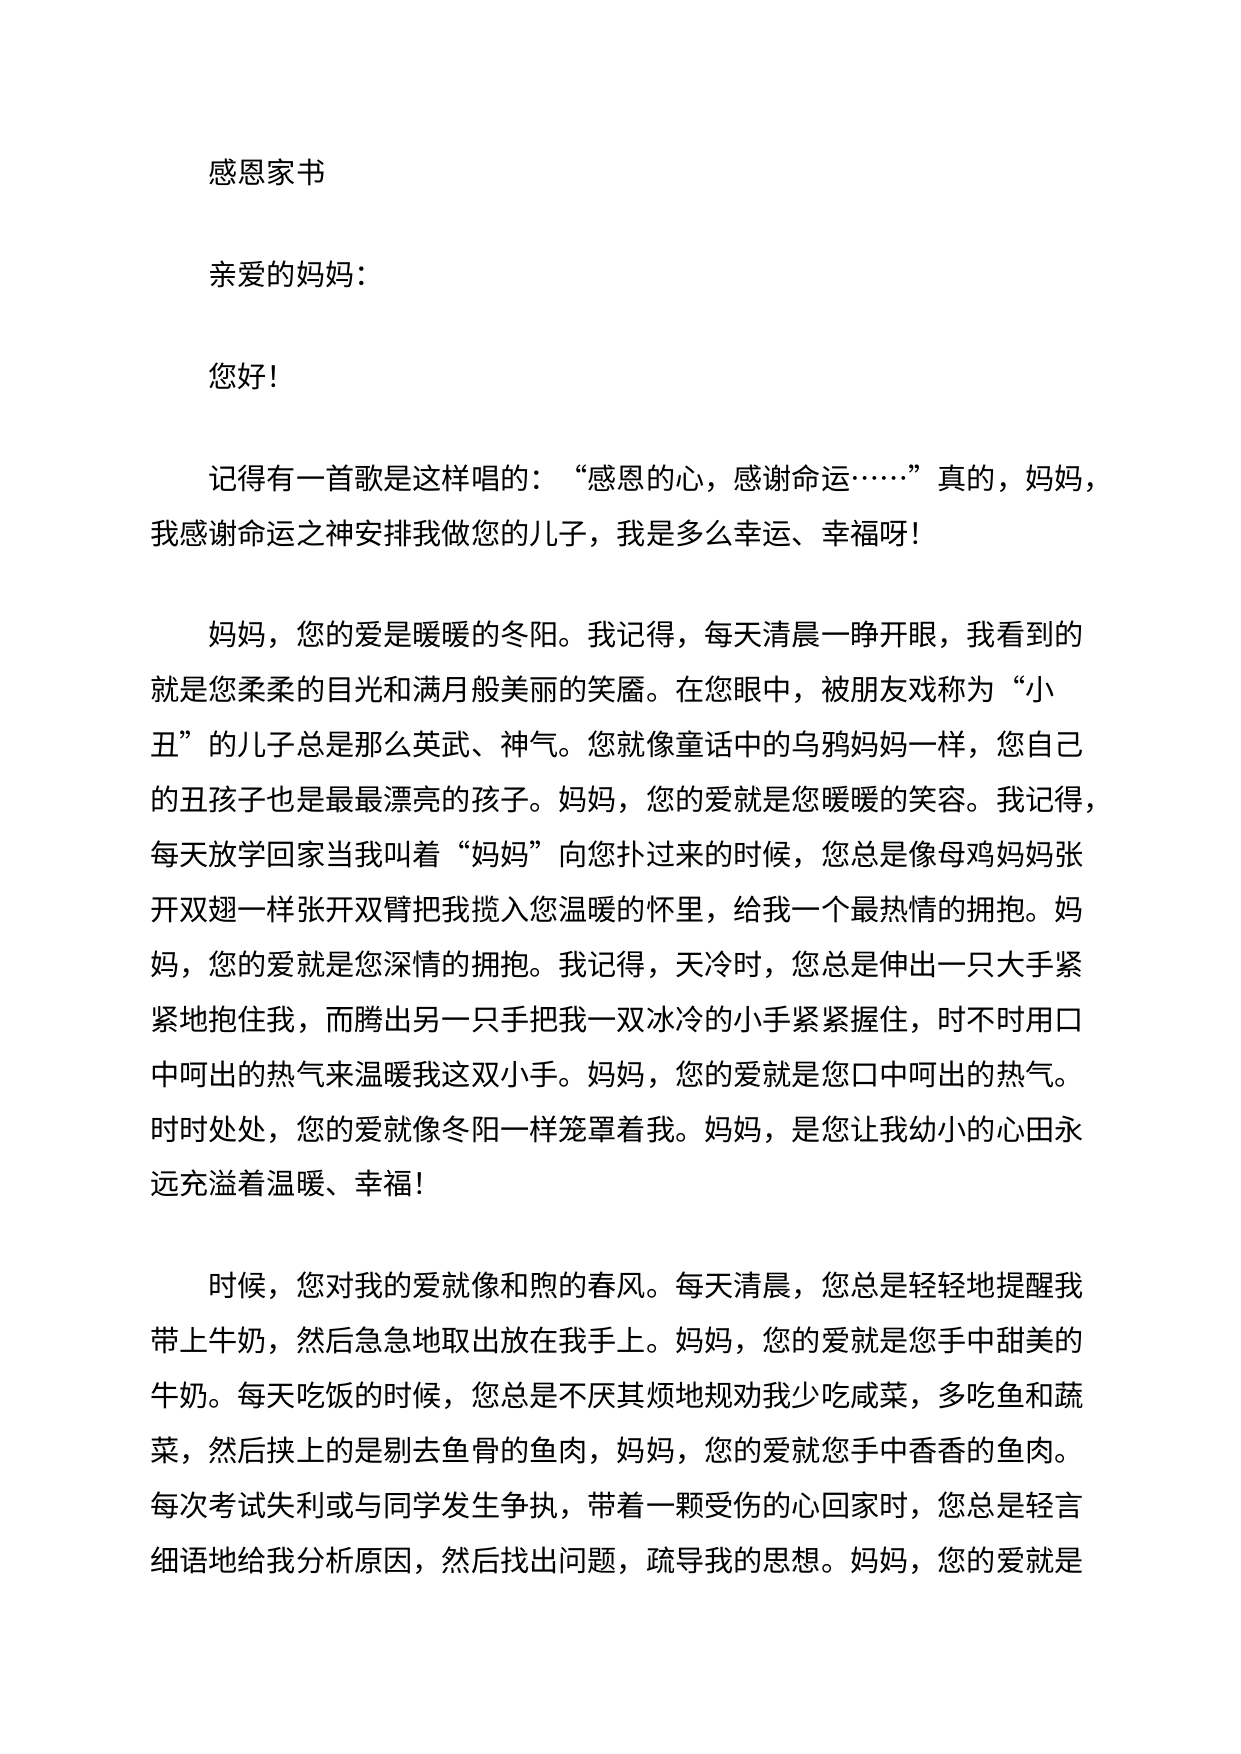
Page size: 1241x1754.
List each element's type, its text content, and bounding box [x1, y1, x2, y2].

text 妈妈，您的爱是暖暖的冬阳。我记得，每天清晨一睁开眼，我看到的就是您柔柔的目光和满月般美丽的笑靥。在您眼中，被朋友戏称为“小丑”的儿子总是那么英武、神气。您就像童话中的乌鸦妈妈一样，您自己的丑孩子也是最最漂亮的孩子。妈妈，您的爱就是您暖暖的笑容。我记得，每天放学回家当我叫着“妈妈”向您扑过来的时候，您总是像母鸡妈妈张开双翅一样张开双臂把我揽入您温暖的怀里，给我一个最热情的拥抱。妈妈，您的爱就是您深情的拥抱。我记得，天冷时，您总是伸出一只大手紧紧地抱住我，而腾出另一只手把我一双冰冷的小手紧紧握住，时不时用口中呵出的热气来温暖我这双小手。妈妈，您的爱就是您口中呵出的热气。时时处处，您的爱就像冬阳一样笼罩着我。妈妈，是您让我幼小的心田永远充溢着温暖、幸福！ [150, 612, 1090, 1203]
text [150, 1263, 1090, 1579]
text 感恩家书 [150, 150, 1090, 192]
text 记得有一首歌是这样唱的：“感恩的心，感谢命运……”真的，妈妈，我感谢命运之神安排我做您的儿子，我是多么幸运、幸福呀！ [150, 455, 1090, 552]
text 您好！ [150, 353, 1090, 396]
text 亲爱的妈妈： [150, 252, 1090, 294]
